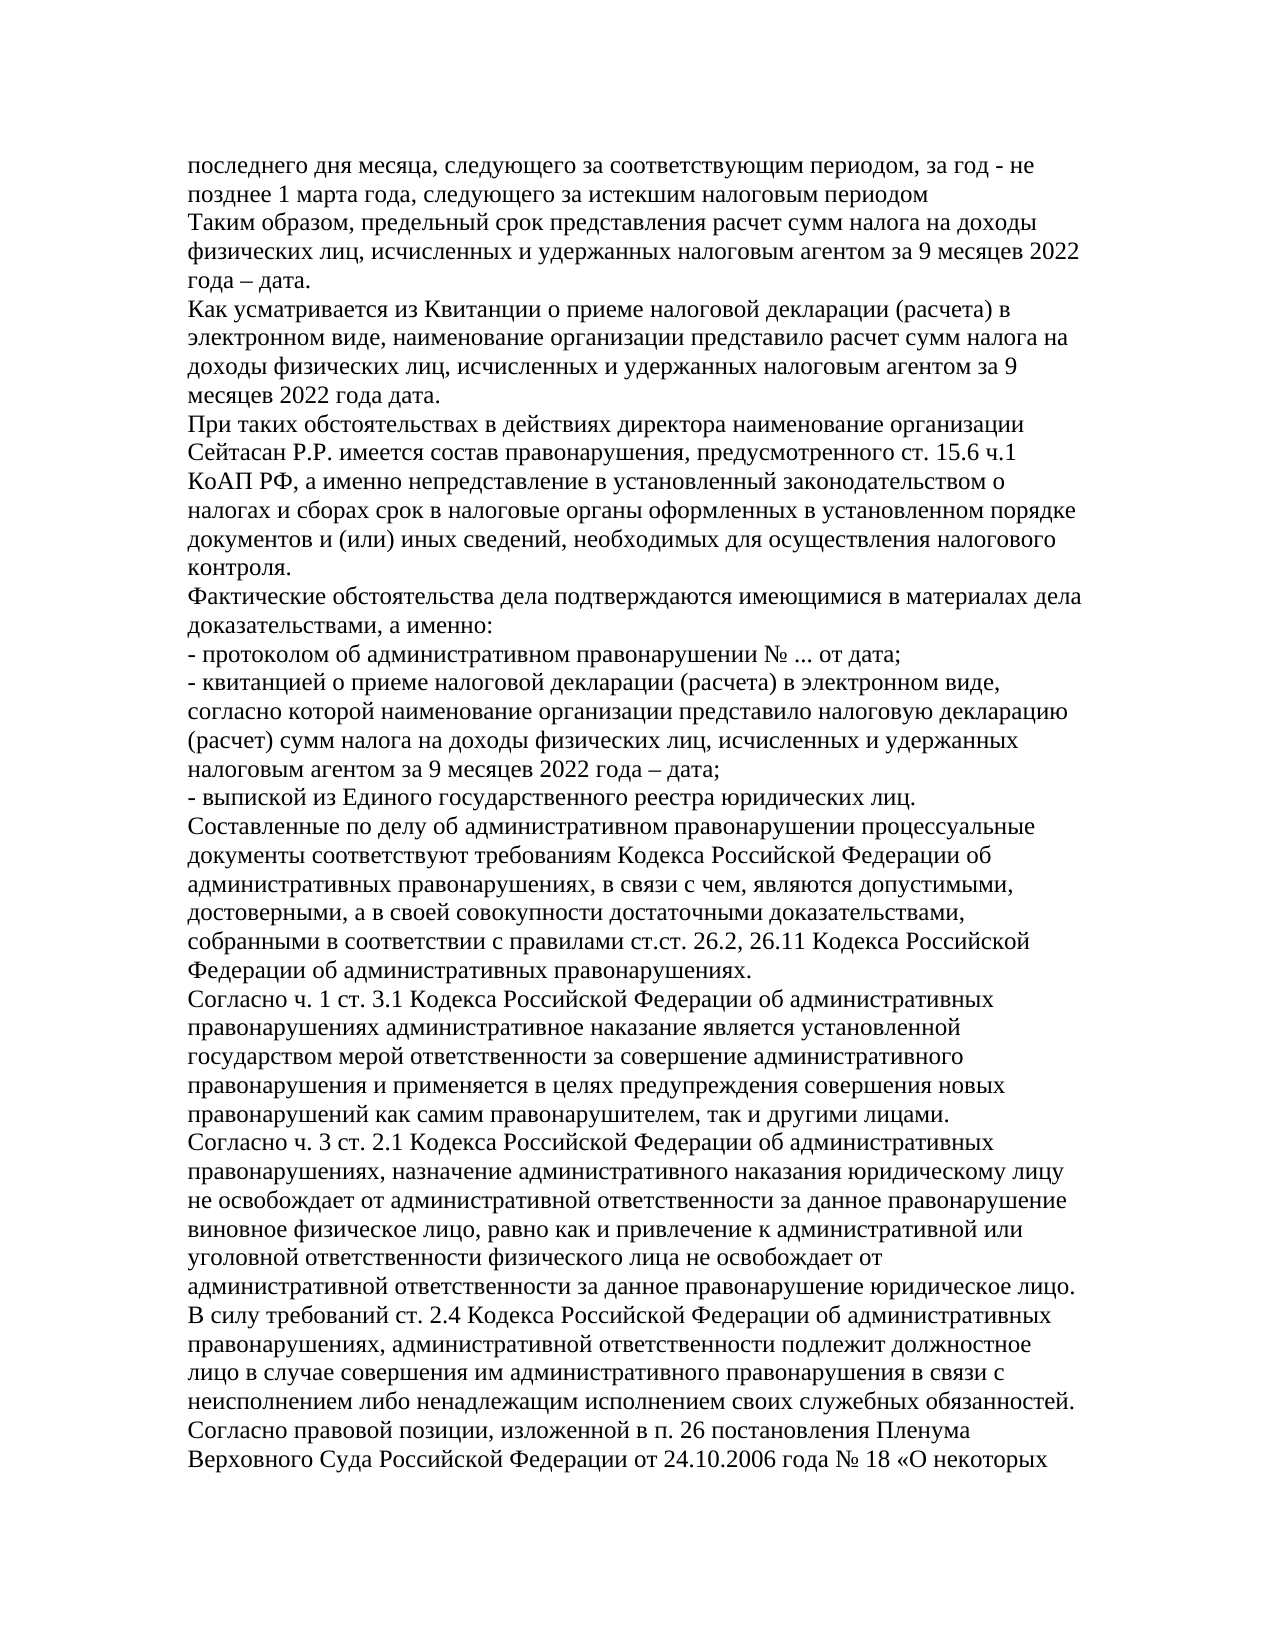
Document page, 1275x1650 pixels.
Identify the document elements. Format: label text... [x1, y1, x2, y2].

text Как усматривается из Квитанции о приеме налоговой декларации (расчета) в электронном виде, наименование организации представило расчет сумм налога на доходы физических лиц, исчисленных и удержанных налоговым агентом за 9 месяцев 2022 года дата. [187, 294, 1087, 409]
text Таким образом, предельный срок представления расчет сумм налога на доходы физических лиц, исчисленных и удержанных налоговым агентом за 9 месяцев 2022 года – дата. [187, 207, 1087, 294]
text В силу требований ст. 2.4 Кодекса Российской Федерации об административных правонарушениях, административной ответственности подлежит должностное лицо в случае совершения им административного правонарушения в связи с неисполнением либо ненадлежащим исполнением своих служебных обязанностей. [187, 1300, 1087, 1415]
text - выпиской из Единого государственного реестра юридических лиц. [187, 782, 1087, 811]
text Согласно ч. 1 ст. 3.1 Кодекса Российской Федерации об административных правонарушениях административное наказание является установленной государством мерой ответственности за совершение административного правонарушения и применяется в целях предупреждения совершения новых правонарушений как самим правонарушителем, так и другими лицами. [187, 984, 1087, 1127]
text Фактические обстоятельства дела подтверждаются имеющимися в материалах дела доказательствами, а именно: [187, 581, 1087, 639]
text При таких обстоятельствах в действиях директора наименование организации Сейтасан Р.Р. имеется состав правонарушения, предусмотренного ст. 15.6 ч.1 КоАП РФ, а именно непредставление в установленный законодательством о налогах и сборах срок в налоговые органы оформленных в установленном порядке документов и (или) иных сведений, необходимых для осуществления налогового контроля. [187, 409, 1087, 581]
text Согласно ч. 3 ст. 2.1 Кодекса Российской Федерации об административных правонарушениях, назначение административного наказания юридическому лицу не освобождает от административной ответственности за данное правонарушение виновное физическое лицо, равно как и привлечение к административной или уголовной ответственности физического лица не освобождает от административной ответственности за данное правонарушение юридическое лицо. [187, 1127, 1087, 1300]
text - квитанцией о приеме налоговой декларации (расчета) в электронном виде, согласно которой наименование организации представило налоговую декларацию (расчет) сумм налога на доходы физических лиц, исчисленных и удержанных налоговым агентом за 9 месяцев 2022 года – дата; [187, 667, 1087, 782]
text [187, 1415, 1087, 1472]
text Составленные по делу об административном правонарушении процессуальные документы соответствуют требованиям Кодекса Российской Федерации об административных правонарушениях, в связи с чем, являются допустимыми, достоверными, а в своей совокупности достаточными доказательствами, собранными в соответствии с правилами ст.ст. 26.2, 26.11 Кодекса Российской Федерации об административных правонарушениях. [187, 811, 1087, 984]
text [187, 150, 1087, 207]
text - протоколом об административном правонарушении № ... от дата; [187, 639, 1087, 667]
